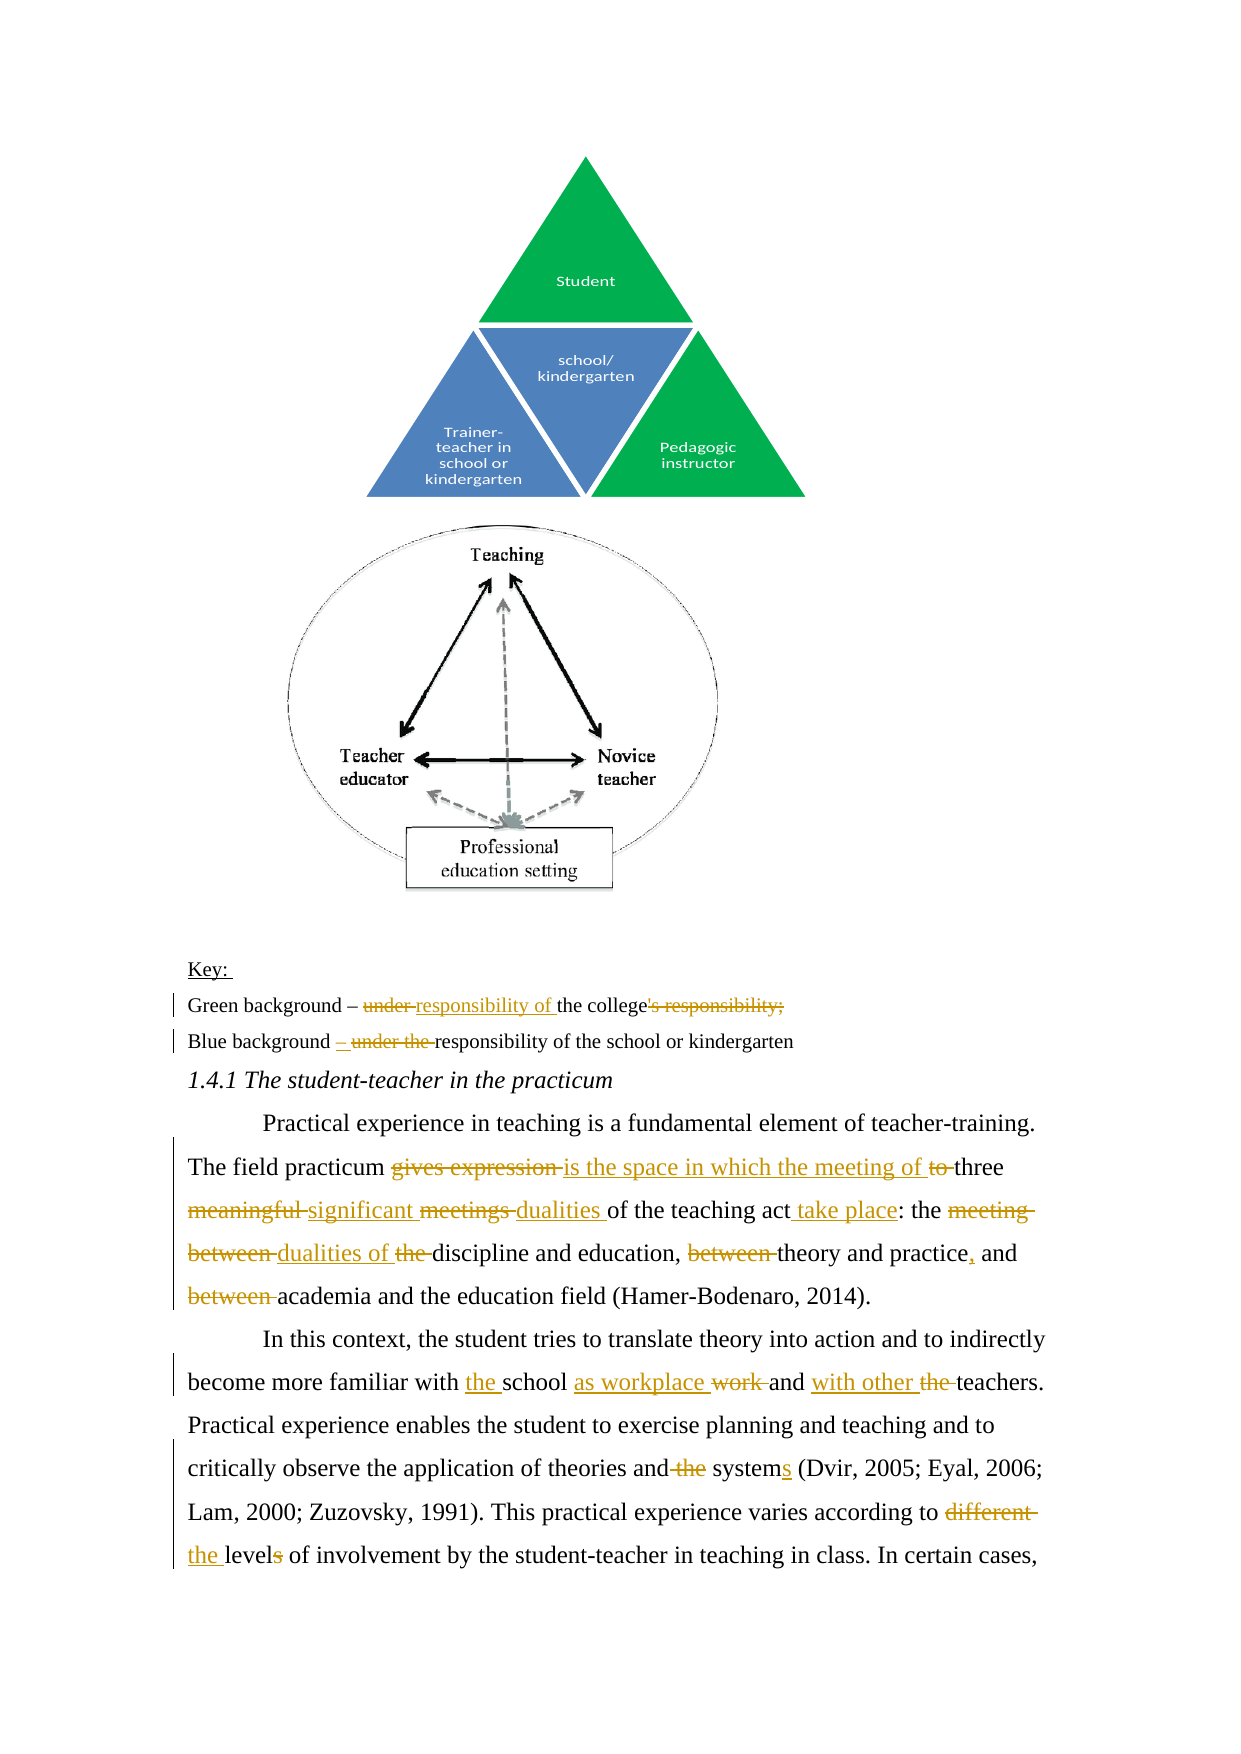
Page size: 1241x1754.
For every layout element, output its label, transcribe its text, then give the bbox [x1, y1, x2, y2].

text Green background – the college [187, 993, 1053, 1017]
text Key: [187, 957, 1053, 981]
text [187, 1324, 1053, 1568]
text Practical experience in teaching is a fundamental element of teacher-training. The field practicum three of the teaching act: the discipline and education, theory and practice and academia and the education field (Hamer-Bodenaro, 2014). [187, 1108, 1053, 1310]
text 1.4.1 The student-teacher in the practicum [187, 1065, 1053, 1094]
picture [187, 520, 820, 900]
text Blue background responsibility of the school or kindergarten [187, 1029, 1053, 1053]
